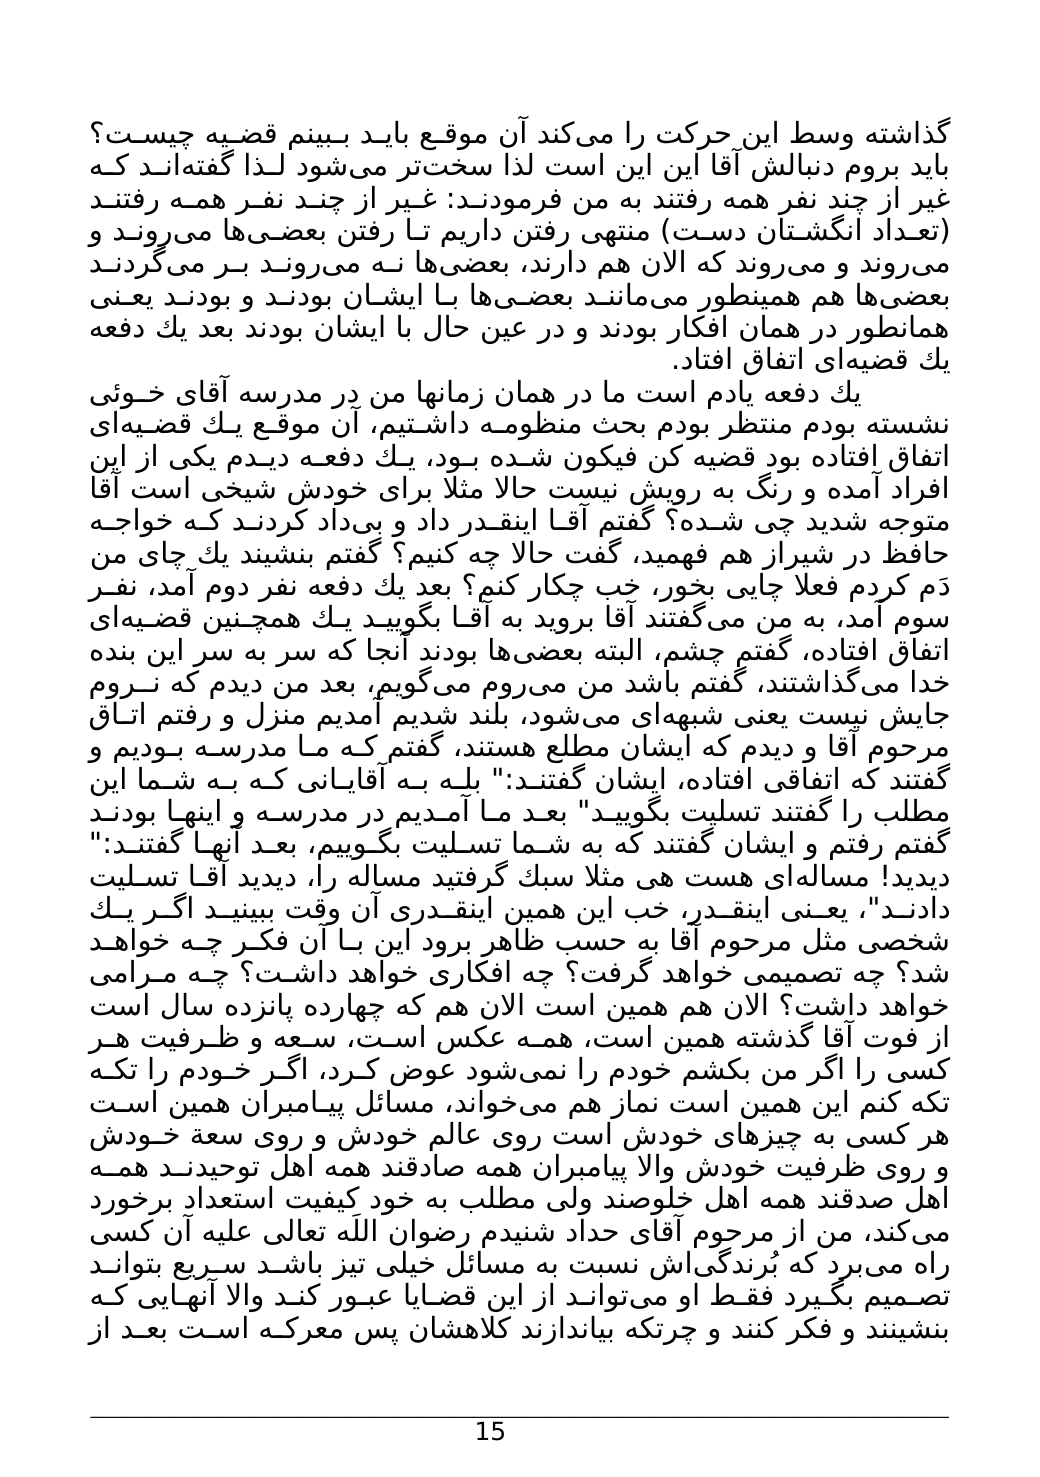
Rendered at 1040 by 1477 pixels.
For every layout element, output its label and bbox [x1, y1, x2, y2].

text [89, 376, 951, 1345]
text [89, 118, 951, 376]
